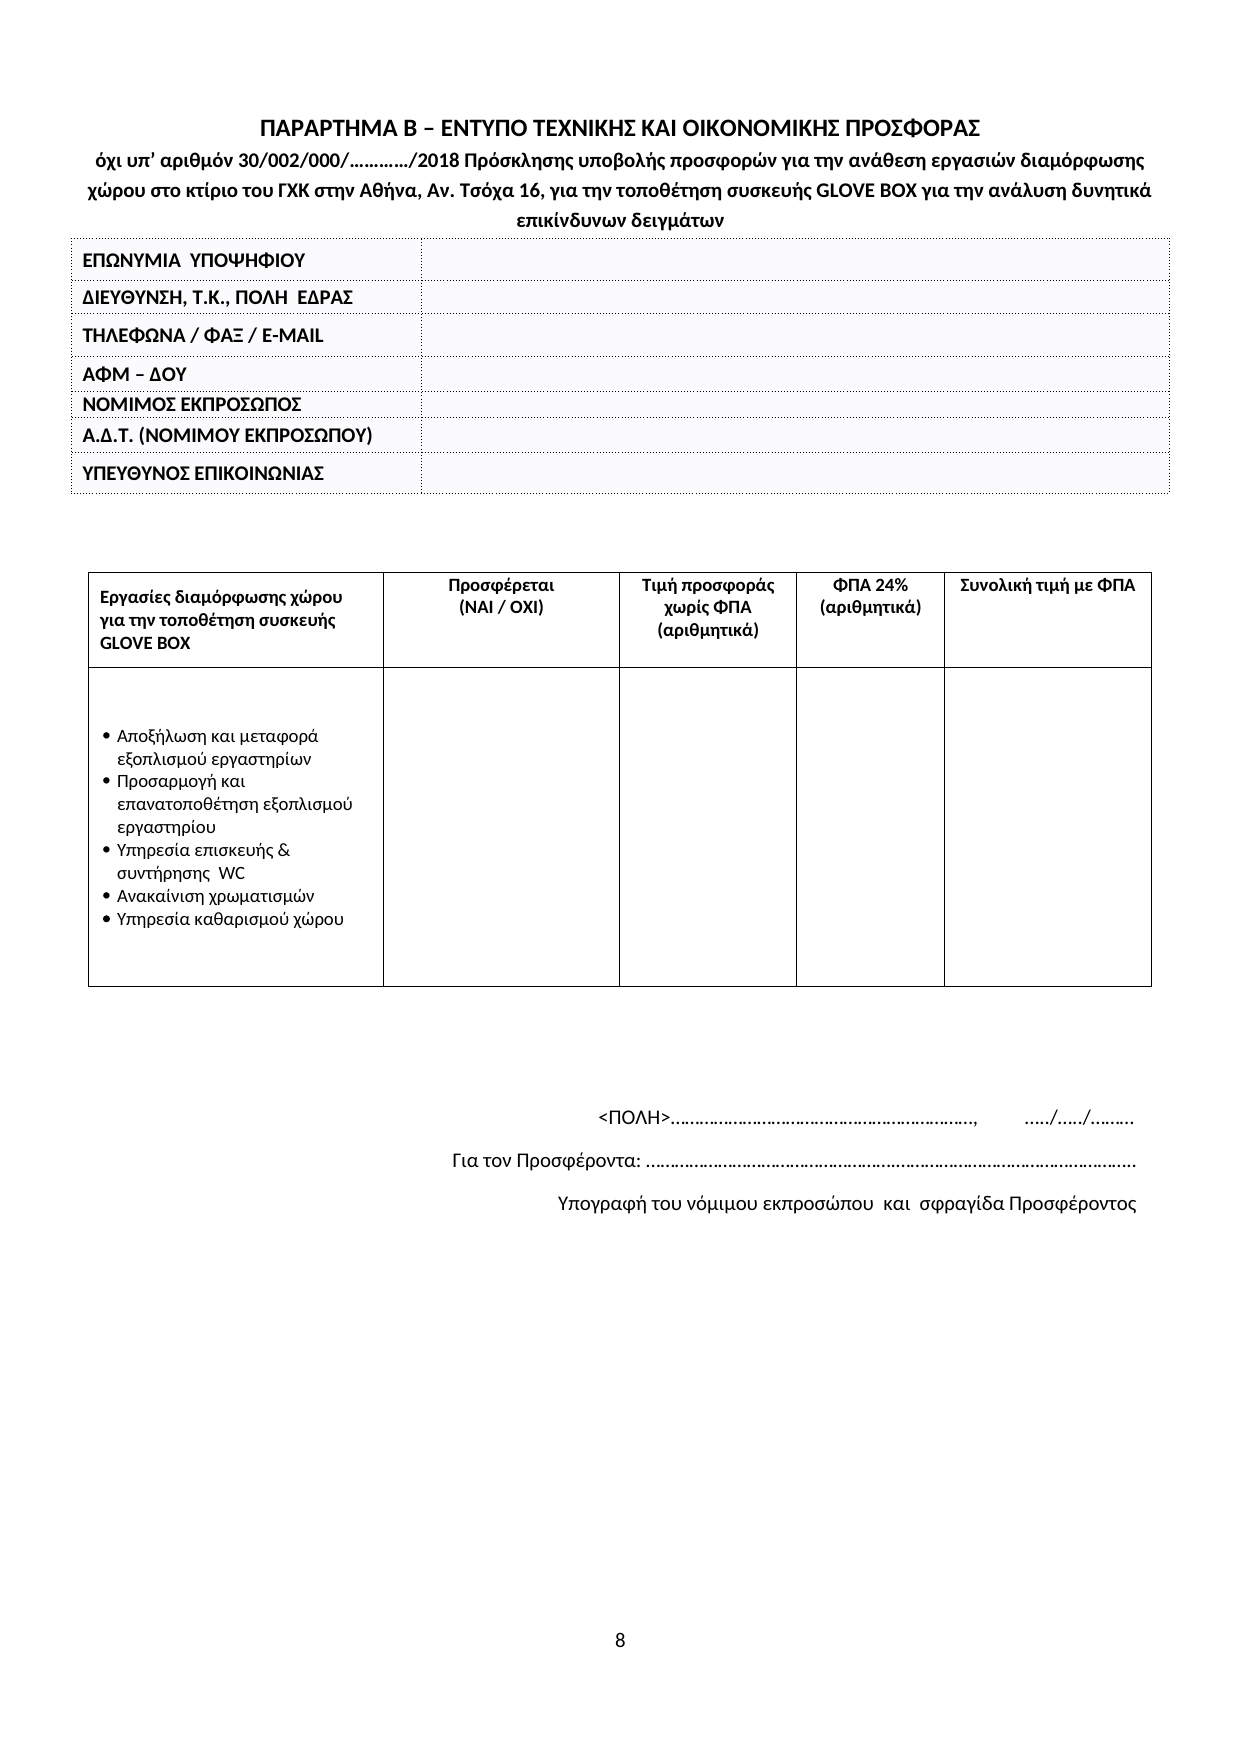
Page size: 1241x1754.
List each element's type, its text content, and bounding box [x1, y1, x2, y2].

table_cell ΝΟΜΙΜΟΣ ΕΚΠΡΟΣΩΠΟΣ [71, 391, 422, 417]
table_header Εργασίες διαμόρφωσης χώρου για την τοποθέτηση συσκευής GLOVE BOX [89, 573, 383, 667]
table_cell Αποξήλωση και μεταφορά εξοπλισμού εργαστηρίων Προσαρμογή και επανατοποθέτηση εξοπλισμού εργαστηρίου Υπηρεσία επισκευής & συντήρησης WC Ανακαίνιση χρωματισμών Υπηρεσία καθαρισμού χώρου [89, 668, 383, 986]
table_header Τιμή προσφοράς χωρίς ΦΠΑ (αριθμητικά) [620, 573, 796, 667]
table_cell [620, 668, 796, 986]
table_cell [422, 356, 1169, 391]
text <ΠΟΛΗ>………………………………………………………, …../…../……… [83, 1104, 1134, 1129]
table_cell [422, 280, 1169, 313]
text ΠΑΡΑΡΤΗΜΑ Β – ΕΝΤΥΠΟ ΤΕΧΝΙΚΗΣ ΚΑΙ ΟΙΚΟΝΟΜΙΚΗΣ ΠΡΟΣΦΟΡΑΣ [83, 112, 1157, 142]
text Υπογραφή του νόμιμου εκπροσώπου και σφραγίδα Προσφέροντος [83, 1190, 1137, 1215]
table_cell [422, 417, 1169, 452]
table_cell [945, 668, 1151, 986]
table_header ΕΠΩΝΥΜΙΑ ΥΠΟΨΗΦΙΟΥ [71, 238, 422, 280]
table_cell [422, 452, 1169, 492]
table_header Συνολική τιμή με ΦΠΑ [945, 573, 1151, 667]
table_cell [384, 668, 619, 986]
table_cell [422, 313, 1169, 356]
text Για τον Προσφέροντα: …………………………………………….………………………………………….. [97, 1147, 1137, 1172]
table_cell ΔΙΕΥΘΥΝΣΗ, Τ.Κ., ΠΟΛΗ ΕΔΡΑΣ [71, 280, 422, 313]
table_cell ΥΠΕΥΘΥΝΟΣ ΕΠΙΚΟΙΝΩΝΙΑΣ [71, 452, 422, 492]
table_cell Α.Δ.Τ. (ΝΟΜΙΜΟΥ ΕΚΠΡΟΣΩΠΟΥ) [71, 417, 422, 452]
table_cell ΤΗΛΕΦΩΝΑ / ΦΑΞ / E-MAIL [71, 313, 422, 356]
table_header [422, 238, 1169, 280]
table_cell [422, 391, 1169, 417]
table_header ΦΠΑ 24% (αριθμητικά) [797, 573, 944, 667]
text όχι υπ’ αριθμόν 30/002/000/…………/2018 Πρόσκλησης υποβολής προσφορών για την ανάθεση εργασιών διαμόρφωσης χώρου στο κτίριο του ΓΧΚ στην Αθήνα, Αν. Τσόχα 16, για την τοποθέτηση συσκευής GLOVE BOX για την ανάλυση δυνητικά επικίνδυνων δειγμάτων [83, 147, 1157, 233]
table_cell [797, 668, 944, 986]
table_header Προσφέρεται (ΝΑΙ / ΟΧΙ) [384, 573, 619, 667]
table_cell ΑΦΜ – ΔOY [71, 356, 422, 391]
